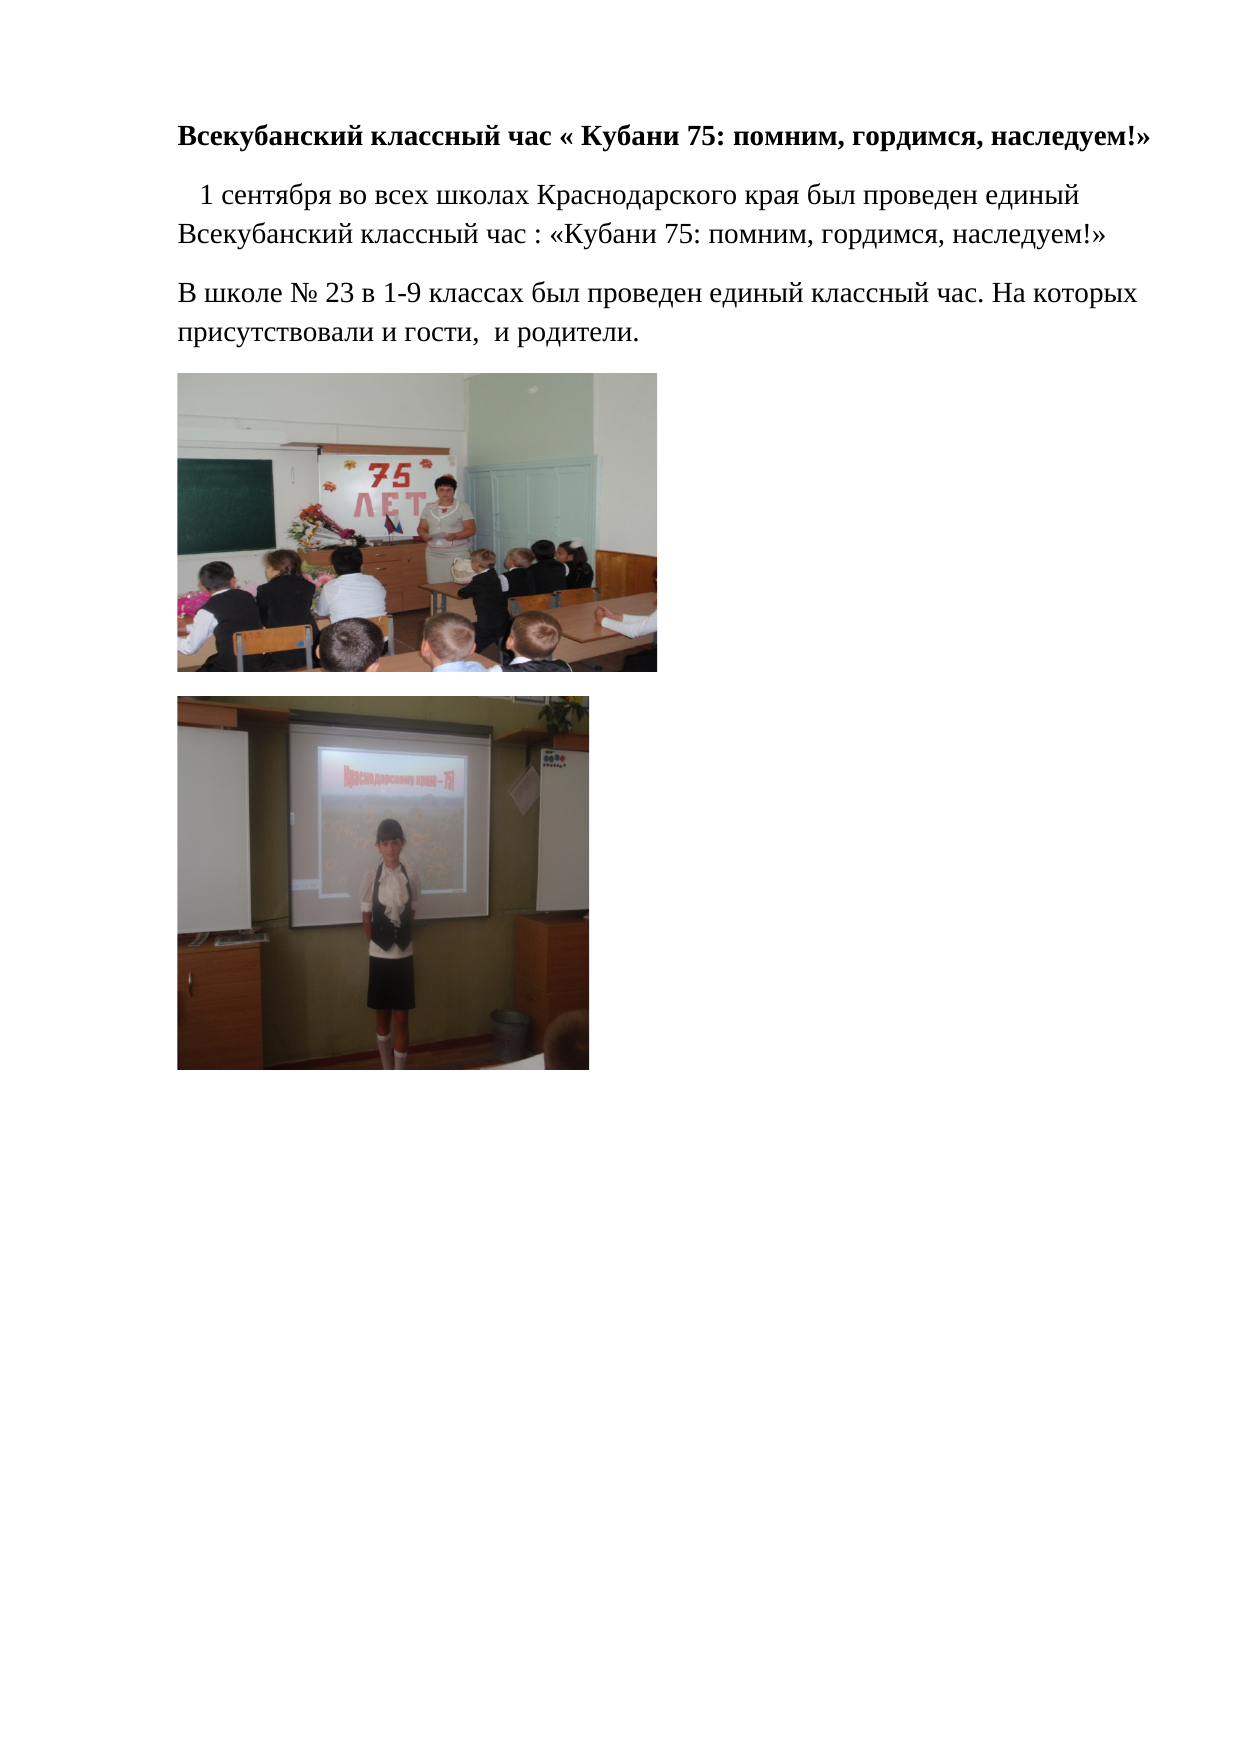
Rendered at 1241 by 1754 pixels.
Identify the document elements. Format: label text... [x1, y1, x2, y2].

picture [177, 373, 658, 672]
picture [177, 696, 590, 1070]
text В школе № 23 в 1-9 классах был проведен единый классный час. На которых присутствовали и гости, и родители. [177, 275, 1152, 347]
text 1 сентября во всех школах Краснодарского края был проведен единый Всекубанский классный час : «Кубани 75: помним, гордимся, наследуем!» [177, 177, 1152, 249]
text Всекубанский классный час « Кубани 75: помним, гордимся, наследуем!» [177, 118, 1152, 152]
